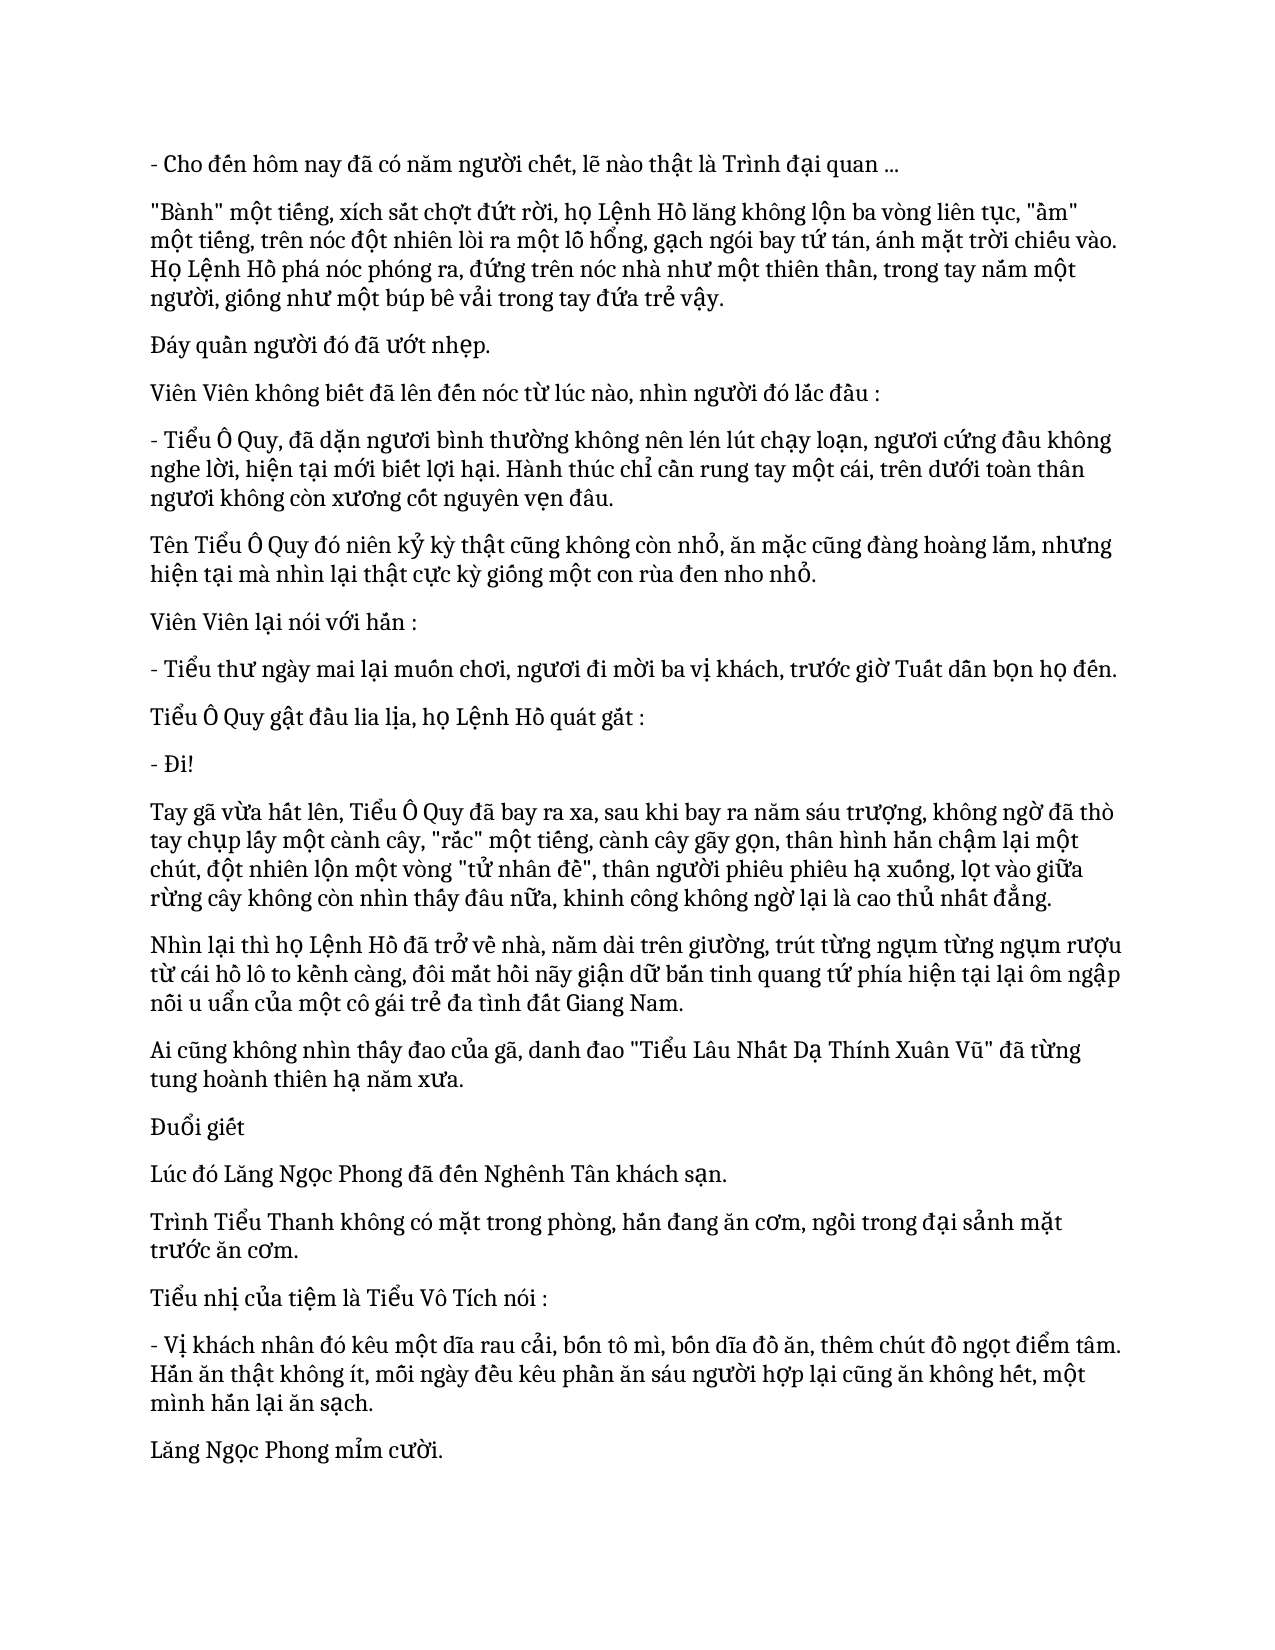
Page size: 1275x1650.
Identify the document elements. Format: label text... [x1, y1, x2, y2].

text Tên Tiểu Ô Quy đó niên kỷ kỳ thật cũng không còn nhỏ, ăn mặc cũng đàng hoàng lắm, nhưng hiện tại mà nhìn lại thật cực kỳ giống một con rùa đen nho nhỏ. [150, 531, 1125, 589]
text Nhìn lại thì họ Lệnh Hồ đã trở về nhà, nằm dài trên giường, trút từng ngụm từng ngụm rượu từ cái hồ lô to kềnh càng, đôi mắt hồi nãy giận dữ bắn tinh quang tứ phía hiện tại lại ôm ngập nỗi u uẩn của một cô gái trẻ đa tình đất Giang Nam. [150, 931, 1125, 1017]
text Lúc đó Lăng Ngọc Phong đã đến Nghênh Tân khách sạn. [150, 1160, 1125, 1189]
text - Vị khách nhân đó kêu một dĩa rau cải, bốn tô mì, bốn dĩa đồ ăn, thêm chút đồ ngọt điểm tâm. Hắn ăn thật không ít, mỗi ngày đều kêu phần ăn sáu người hợp lại cũng ăn không hết, một mình hắn lại ăn sạch. [150, 1331, 1125, 1417]
text Tiểu Ô Quy gật đầu lia lịa, họ Lệnh Hồ quát gắt : [150, 702, 1125, 731]
text - Cho đến hôm nay đã có năm người chết, lẽ nào thật là Trình đại quan ... [150, 150, 1125, 179]
text Đáy quần người đó đã ướt nhẹp. [150, 331, 1125, 360]
text - Tiểu Ô Quy, đã dặn ngươi bình thường không nên lén lút chạy loạn, ngươi cứng đầu không nghe lời, hiện tại mới biết lợi hại. Hành thúc chỉ cần rung tay một cái, trên dưới toàn thân ngươi không còn xương cốt nguyên vẹn đâu. [150, 426, 1125, 512]
text Tay gã vừa hất lên, Tiểu Ô Quy đã bay ra xa, sau khi bay ra năm sáu trượng, không ngờ đã thò tay chụp lấy một cành cây, "rắc" một tiếng, cành cây gãy gọn, thân hình hắn chậm lại một chút, đột nhiên lộn một vòng "tử nhân đề", thân người phiêu phiêu hạ xuống, lọt vào giữa rừng cây không còn nhìn thấy đâu nữa, khinh công không ngờ lại là cao thủ nhất đẳng. [150, 797, 1125, 912]
text - Tiểu thư ngày mai lại muốn chơi, ngươi đi mời ba vị khách, trước giờ Tuất dẫn bọn họ đến. [150, 655, 1125, 684]
text Đuổi giết [150, 1112, 1125, 1141]
text Viên Viên lại nói với hắn : [150, 607, 1125, 636]
text Tiểu nhị của tiệm là Tiểu Vô Tích nói : [150, 1284, 1125, 1312]
text "Bành" một tiếng, xích sắt chợt đứt rời, họ Lệnh Hồ lăng không lộn ba vòng liên tục, "ầm" một tiếng, trên nóc đột nhiên lòi ra một lỗ hổng, gạch ngói bay tứ tán, ánh mặt trời chiếu vào. Họ Lệnh Hồ phá nóc phóng ra, đứng trên nóc nhà như một thiên thần, trong tay nắm một người, giống như một búp bê vải trong tay đứa trẻ vậy. [150, 197, 1125, 312]
text Ai cũng không nhìn thấy đao của gã, danh đao "Tiểu Lâu Nhất Dạ Thính Xuân Vũ" đã từng tung hoành thiên hạ năm xưa. [150, 1036, 1125, 1094]
text Trình Tiểu Thanh không có mặt trong phòng, hắn đang ăn cơm, ngồi trong đại sảnh mặt trước ăn cơm. [150, 1207, 1125, 1265]
text Lăng Ngọc Phong mỉm cười. [150, 1436, 1125, 1465]
text Viên Viên không biết đã lên đến nóc từ lúc nào, nhìn người đó lắc đầu : [150, 379, 1125, 407]
text - Đi! [150, 750, 1125, 779]
